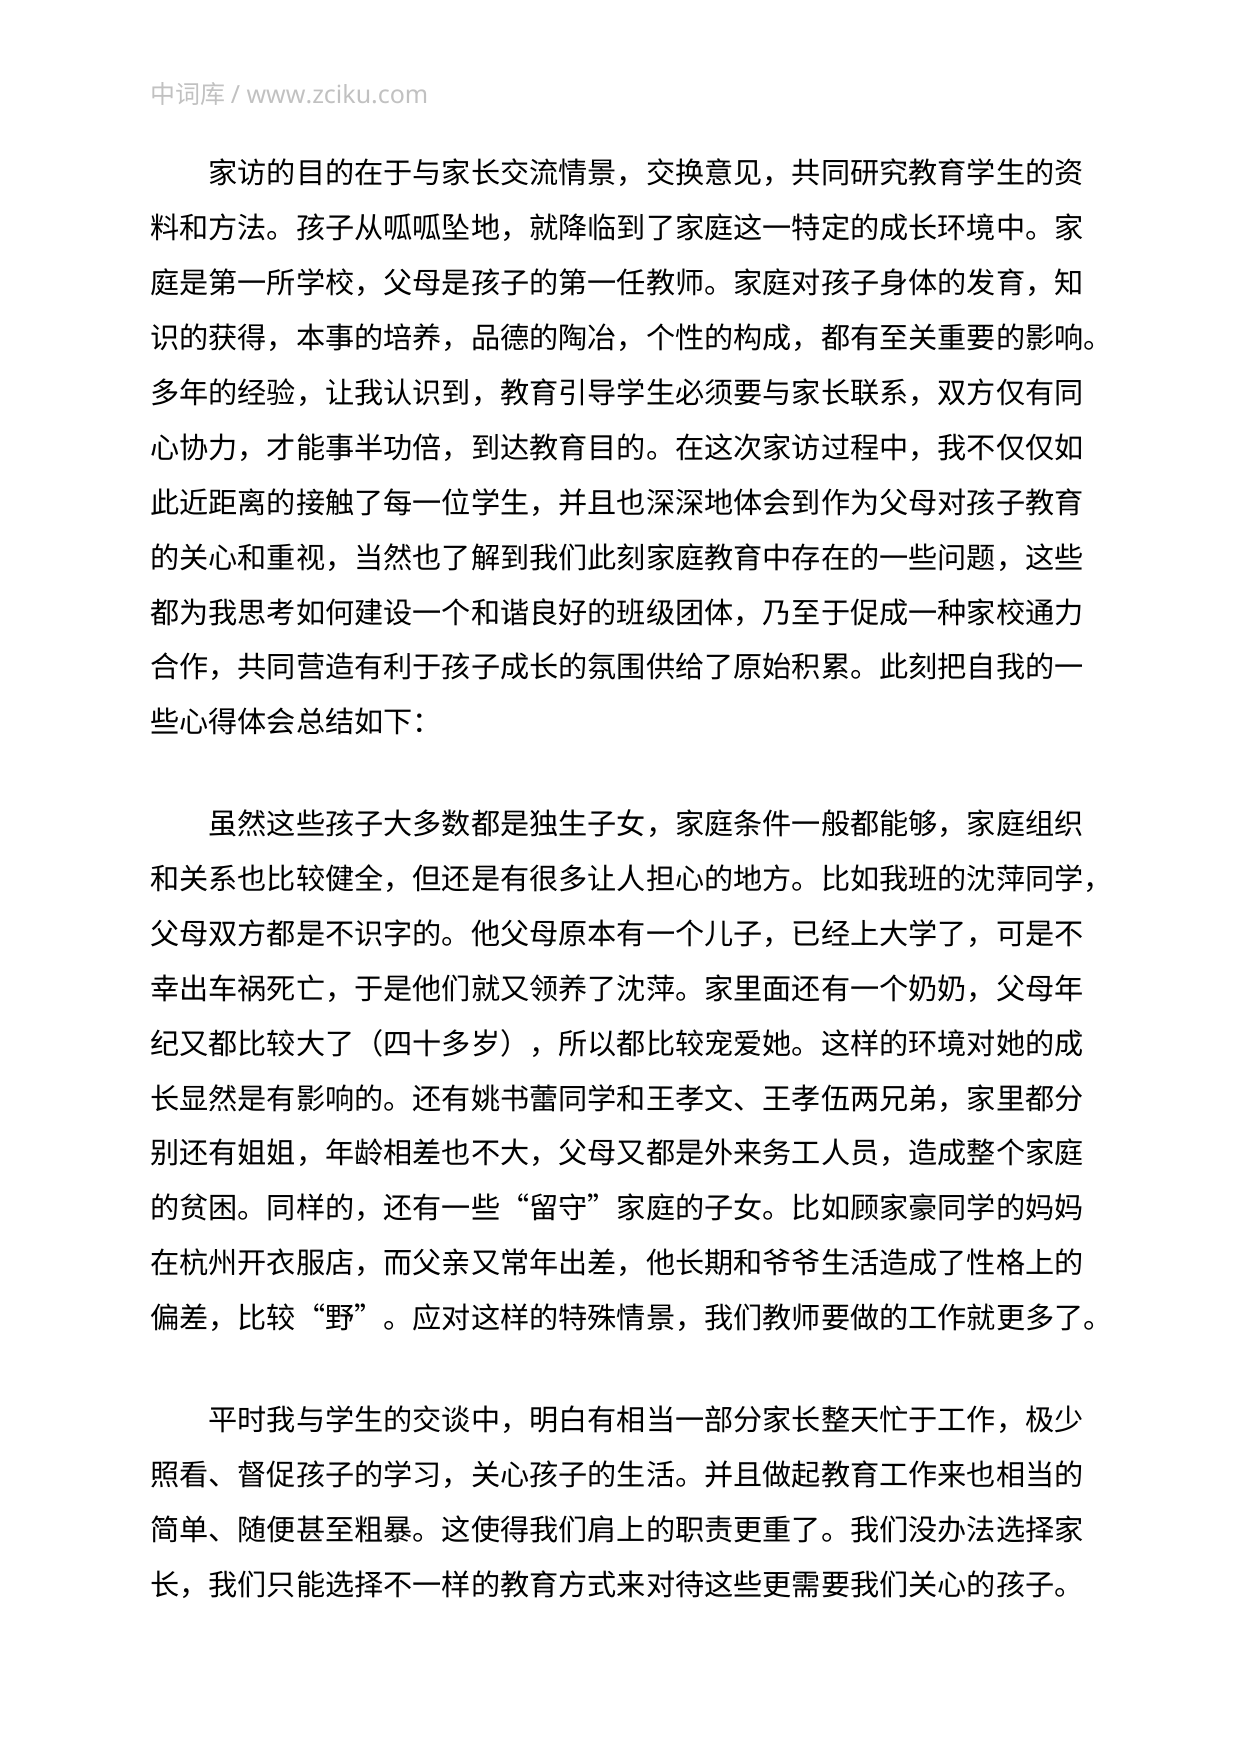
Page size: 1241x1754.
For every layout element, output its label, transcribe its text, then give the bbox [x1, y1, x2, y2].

text 家访的目的在于与家长交流情景，交换意见，共同研究教育学生的资料和方法。孩子从呱呱坠地，就降临到了家庭这一特定的成长环境中。家庭是第一所学校，父母是孩子的第一任教师。家庭对孩子身体的发育，知识的获得，本事的培养，品德的陶冶，个性的构成，都有至关重要的影响。多年的经验，让我认识到，教育引导学生必须要与家长联系，双方仅有同心协力，才能事半功倍，到达教育目的。在这次家访过程中，我不仅仅如此近距离的接触了每一位学生，并且也深深地体会到作为父母对孩子教育的关心和重视，当然也了解到我们此刻家庭教育中存在的一些问题，这些都为我思考如何建设一个和谐良好的班级团体，乃至于促成一种家校通力合作，共同营造有利于孩子成长的氛围供给了原始积累。此刻把自我的一些心得体会总结如下： [150, 150, 1090, 741]
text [150, 1397, 1090, 1603]
text 虽然这些孩子大多数都是独生子女，家庭条件一般都能够，家庭组织和关系也比较健全，但还是有很多让人担心的地方。比如我班的沈萍同学，父母双方都是不识字的。他父母原本有一个儿子，已经上大学了，可是不幸出车祸死亡，于是他们就又领养了沈萍。家里面还有一个奶奶，父母年纪又都比较大了（四十多岁），所以都比较宠爱她。这样的环境对她的成长显然是有影响的。还有姚书蕾同学和王孝文、王孝伍两兄弟，家里都分别还有姐姐，年龄相差也不大，父母又都是外来务工人员，造成整个家庭的贫困。同样的，还有一些“留守”家庭的子女。比如顾家豪同学的妈妈在杭州开衣服店，而父亲又常年出差，他长期和爷爷生活造成了性格上的偏差，比较“野”。应对这样的特殊情景，我们教师要做的工作就更多了。 [150, 801, 1090, 1337]
